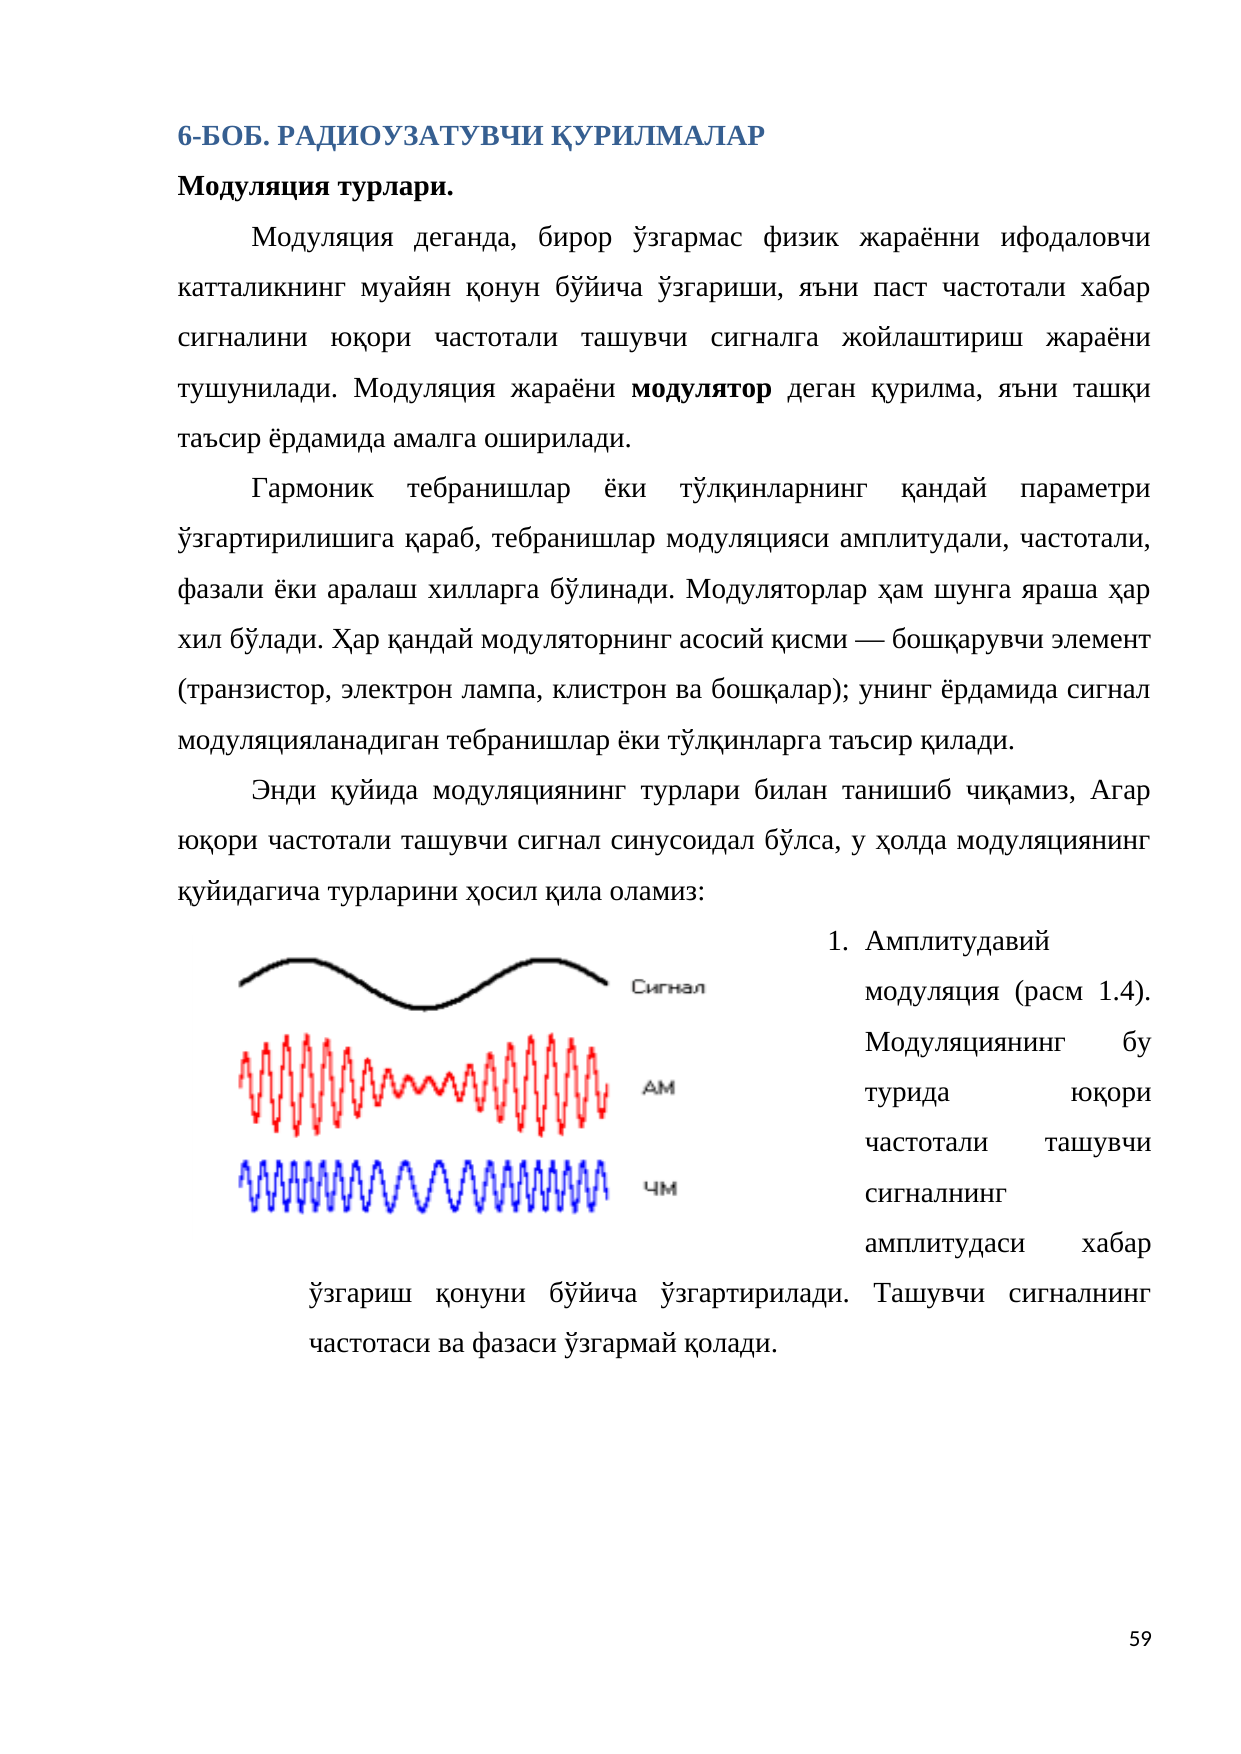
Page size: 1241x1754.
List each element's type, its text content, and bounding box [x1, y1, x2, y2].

subtitle Модуляция турлари. [177, 168, 1152, 202]
text Энди қуйида модуляциянинг турлари билан танишиб чиқамиз, Агар юқори частотали ташувчи сигнал синусоидал бўлса, у ҳолда модуляциянинг қуйидагича турларини ҳосил қила оламиз: [177, 772, 1152, 906]
subtitle 6-Боб. Радиоузатувчи қурилмалар [177, 118, 1152, 152]
picture [191, 935, 715, 1240]
text Гармоник тебранишлар ёки тўлқинларнинг қандай параметри ўзгартирилишига қараб, тебранишлар модуляцияси амплитудали, частотали, фазали ёки аралаш хилларга бўлинади. Модуляторлар ҳам шунга яраша ҳар хил бўлади. Ҳар қандай модуляторнинг асосий қисми — бошқарувчи элемент (транзистор, электрон лампа, клистрон ва бошқалар); унинг ёрдамида сигнал модуляцияланадиган тебранишлар ёки тўлқинларга таъсир қилади. [177, 470, 1152, 755]
text Модуляция деганда, бирор ўзгармас физик жараённи ифодаловчи катталикнинг муайян қонун бўйича ўзгариши, яъни паст частотали хабар сигналини юқори частотали ташувчи сигналга жойлаштириш жараёни тушунилади. Модуляция жараёни модулятор деган қурилма, яъни ташқи таъсир ёрдамида амалга оширилади. [177, 219, 1152, 453]
